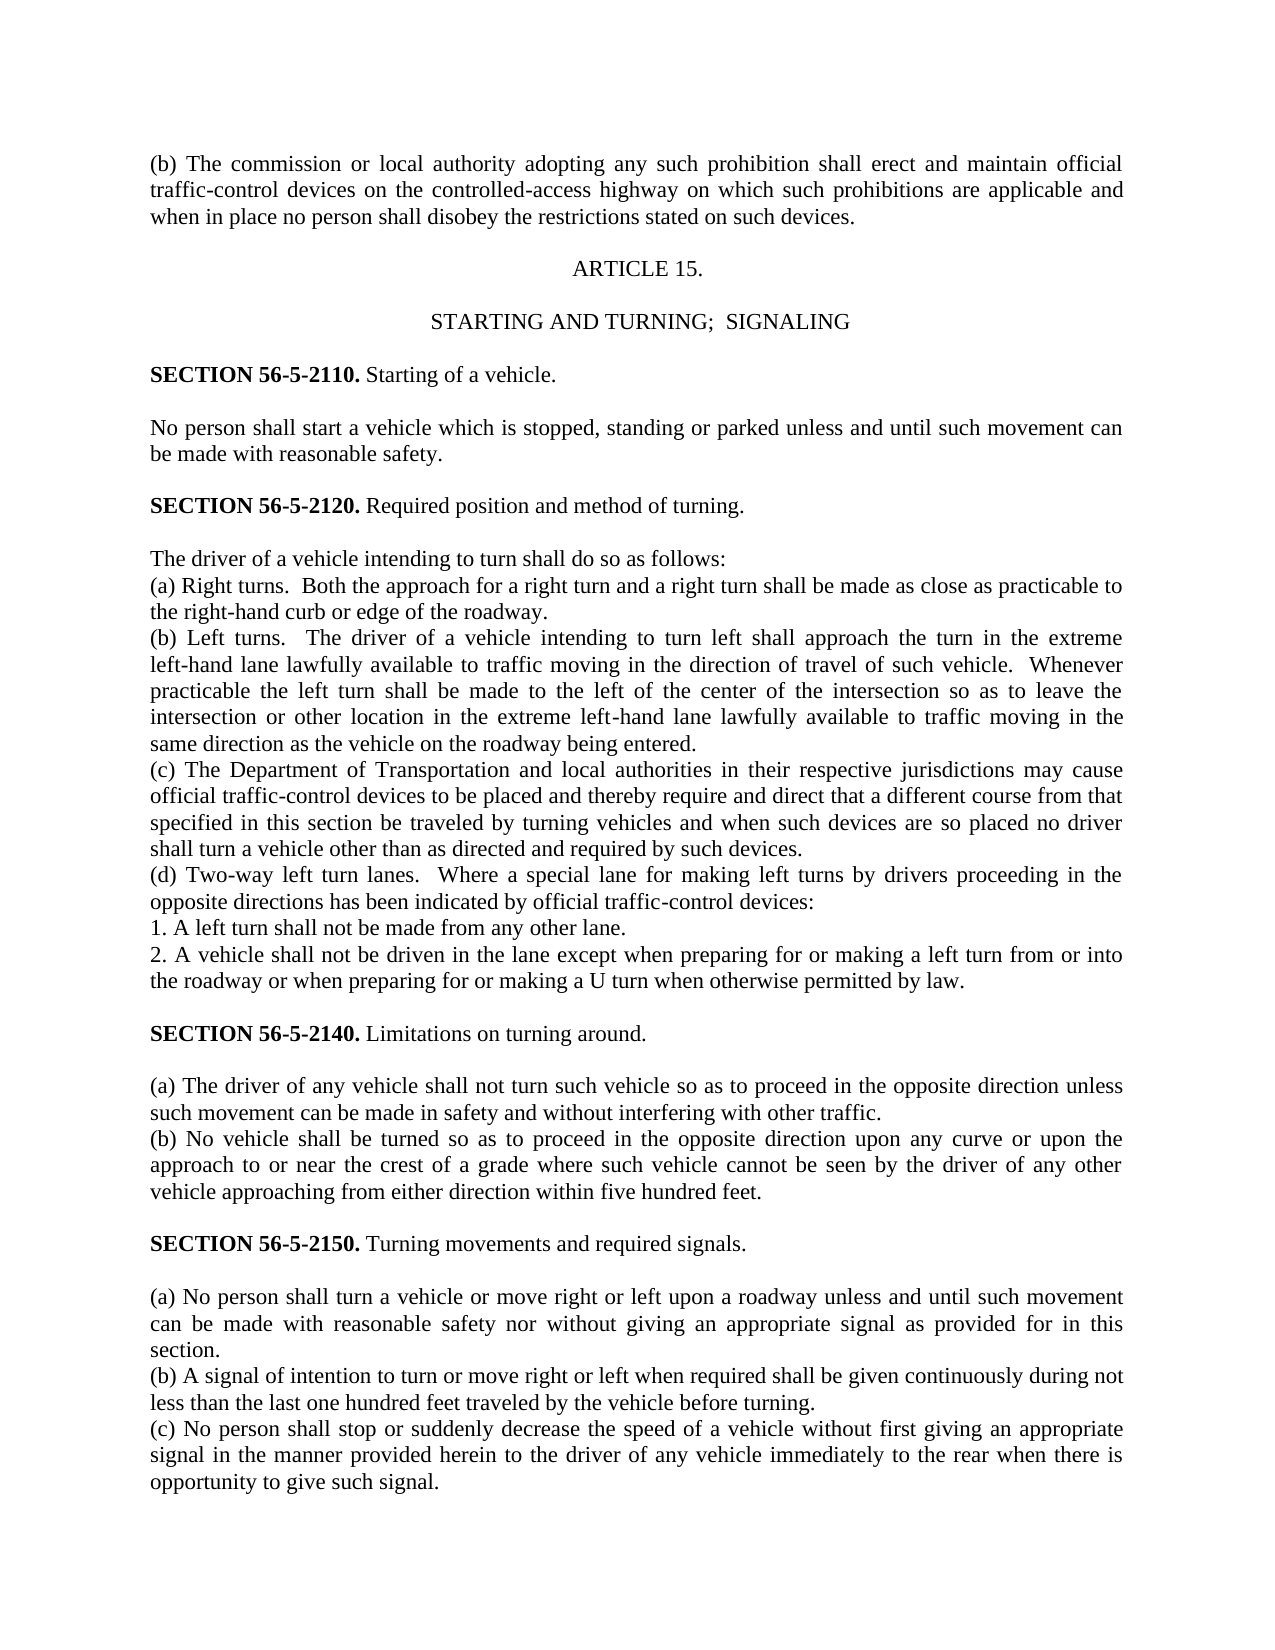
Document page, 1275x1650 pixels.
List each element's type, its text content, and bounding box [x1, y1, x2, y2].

text (d) Two-way left turn lanes. Where a special lane for making left turns by drivers proceeding in the opposite directions has been indicated by official traffic-control devices: [150, 862, 1125, 914]
text SECTION 56-5-2150. Turning movements and required signals. [150, 1231, 1125, 1257]
text 2. A vehicle shall not be driven in the lane except when preparing for or making a left turn from or into the roadway or when preparing for or making a U turn when otherwise permitted by law. [150, 941, 1125, 993]
text ARTICLE 15. [150, 255, 1125, 282]
text (a) The driver of any vehicle shall not turn such vehicle so as to proceed in the opposite direction unless such movement can be made in safety and without interfering with other traffic. [150, 1072, 1125, 1125]
text The driver of a vehicle intending to turn shall do so as follows: [150, 545, 1125, 572]
text (a) No person shall turn a vehicle or move right or left upon a roadway unless and until such movement can be made with reasonable safety nor without giving an appropriate signal as provided for in this section. [150, 1283, 1125, 1362]
text No person shall start a vehicle which is stopped, standing or parked unless and until such movement can be made with reasonable safety. [150, 413, 1125, 466]
text (c) The Department of Transportation and local authorities in their respective jurisdictions may cause official traffic-control devices to be placed and thereby require and direct that a different course from that specified in this section be traveled by turning vehicles and when such devices are so placed no driver shall turn a vehicle other than as directed and required by such devices. [150, 756, 1125, 862]
text STARTING AND TURNING; SIGNALING [150, 308, 1125, 334]
text (a) Right turns. Both the approach for a right turn and a right turn shall be made as close as practicable to the right-hand curb or edge of the roadway. [150, 572, 1125, 624]
text (b) Left turns. The driver of a vehicle intending to turn left shall approach the turn in the extreme left-hand lane lawfully available to traffic moving in the direction of travel of such vehicle. Whenever practicable the left turn shall be made to the left of the center of the intersection so as to leave the intersection or other location in the extreme left-hand lane lawfully available to traffic moving in the same direction as the vehicle on the roadway being entered. [150, 624, 1125, 756]
text (b) A signal of intention to turn or move right or left when required shall be given continuously during not less than the last one hundred feet traveled by the vehicle before turning. [150, 1362, 1125, 1415]
text SECTION 56-5-2110. Starting of a vehicle. [150, 361, 1125, 387]
text (b) No vehicle shall be turned so as to proceed in the opposite direction upon any curve or upon the approach to or near the crest of a grade where such vehicle cannot be seen by the driver of any other vehicle approaching from either direction within five hundred feet. [150, 1125, 1125, 1204]
text 1. A left turn shall not be made from any other lane. [150, 914, 1125, 941]
text (b) The commission or local authority adopting any such prohibition shall erect and maintain official traffic-control devices on the controlled-access highway on which such prohibitions are applicable and when in place no person shall disobey the restrictions stated on such devices. [150, 150, 1125, 229]
text SECTION 56-5-2120. Required position and method of turning. [150, 493, 1125, 519]
text (c) No person shall stop or suddenly decrease the speed of a vehicle without first giving an appropriate signal in the manner provided herein to the driver of any vehicle immediately to the rear when there is opportunity to give such signal. [150, 1415, 1125, 1494]
text SECTION 56-5-2140. Limitations on turning around. [150, 1020, 1125, 1046]
